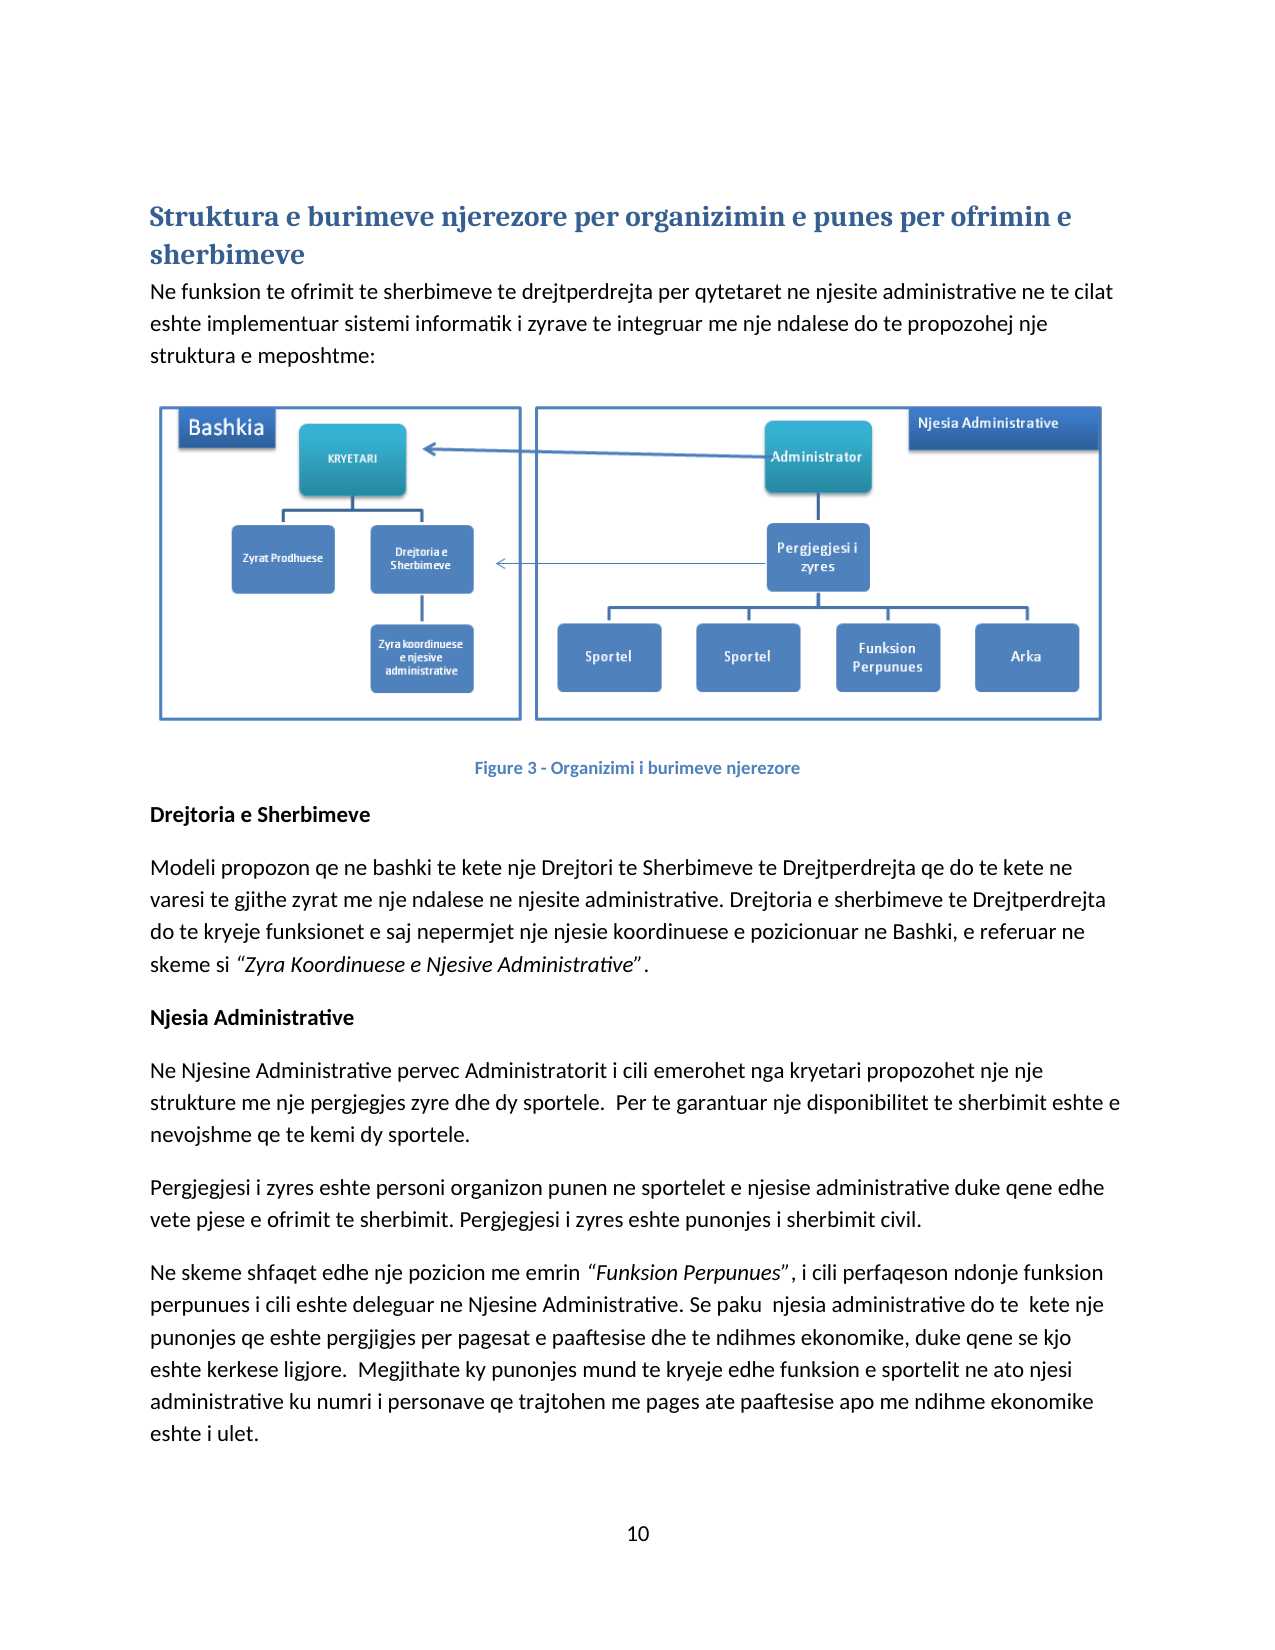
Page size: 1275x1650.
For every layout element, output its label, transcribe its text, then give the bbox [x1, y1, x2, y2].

text Ne funksion te ofrimit te sherbimeve te drejtperdrejta per qytetaret ne njesite administrative ne te cilat eshte implementuar sistemi informatik i zyrave te integruar me nje ndalese do te propozohej nje struktura e meposhtme: [150, 277, 1125, 369]
picture [150, 394, 1111, 732]
text Ne skeme shfaqet edhe nje pozicion me emrin “Funksion Perpunues”, i cili perfaqeson ndonje funksion perpunues i cili eshte deleguar ne Njesine Administrative. Se paku njesia administrative do te kete nje punonjes qe eshte pergjigjes per pagesat e paaftesise dhe te ndihmes ekonomike, duke qene se kjo eshte kerkese ligjore. Megjithate ky punonjes mund te kryeje edhe funksion e sportelit ne ato njesi administrative ku numri i personave qe trajtohen me pages ate paaftesise apo me ndihme ekonomike eshte i ulet. [150, 1258, 1125, 1447]
text Modeli propozon qe ne bashki te kete nje Drejtori te Sherbimeve te Drejtperdrejta qe do te kete ne varesi te gjithe zyrat me nje ndalese ne njesite administrative. Drejtoria e sherbimeve te Drejtperdrejta do te kryeje funksionet e saj nepermjet nje njesie koordinuese e pozicionuar ne Bashki, e referuar ne skeme si “Zyra Koordinuese e Njesive Administrative”. [150, 853, 1125, 978]
subtitle Struktura e burimeve njerezore per organizimin e punes per ofrimin e sherbimeve [150, 200, 1125, 272]
text Drejtoria e Sherbimeve [150, 800, 1125, 828]
text Njesia Administrative [150, 1003, 1125, 1031]
text Ne Njesine Administrative pervec Administratorit i cili emerohet nga kryetari propozohet nje nje strukture me nje pergjegjes zyre dhe dy sportele. Per te garantuar nje disponibilitet te sherbimit eshte e nevojshme qe te kemi dy sportele. [150, 1056, 1125, 1148]
text Pergjegjesi i zyres eshte personi organizon punen ne sportelet e njesise administrative duke qene edhe vete pjese e ofrimit te sherbimit. Pergjegjesi i zyres eshte punonjes i sherbimit civil. [150, 1173, 1125, 1233]
